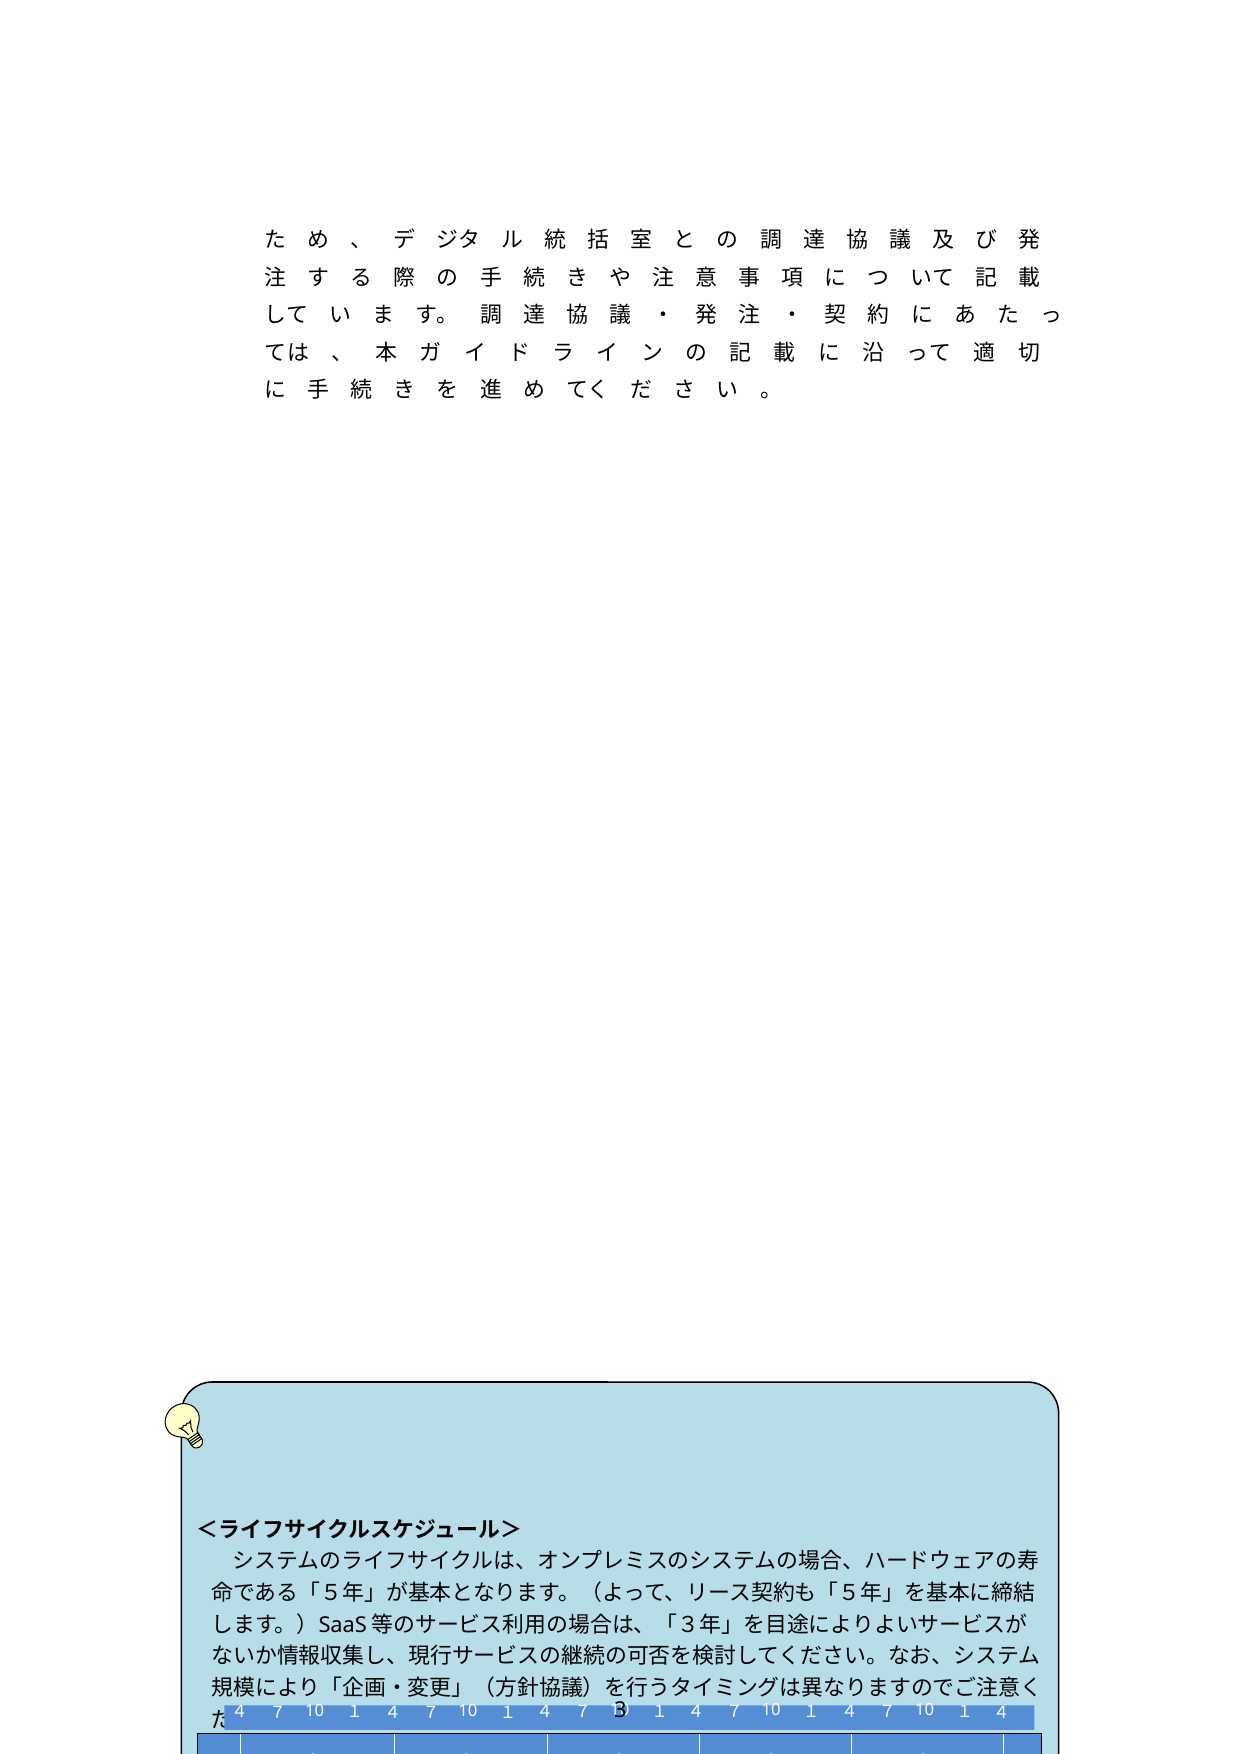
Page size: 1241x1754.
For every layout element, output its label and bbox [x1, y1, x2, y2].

text [252, 219, 1062, 407]
